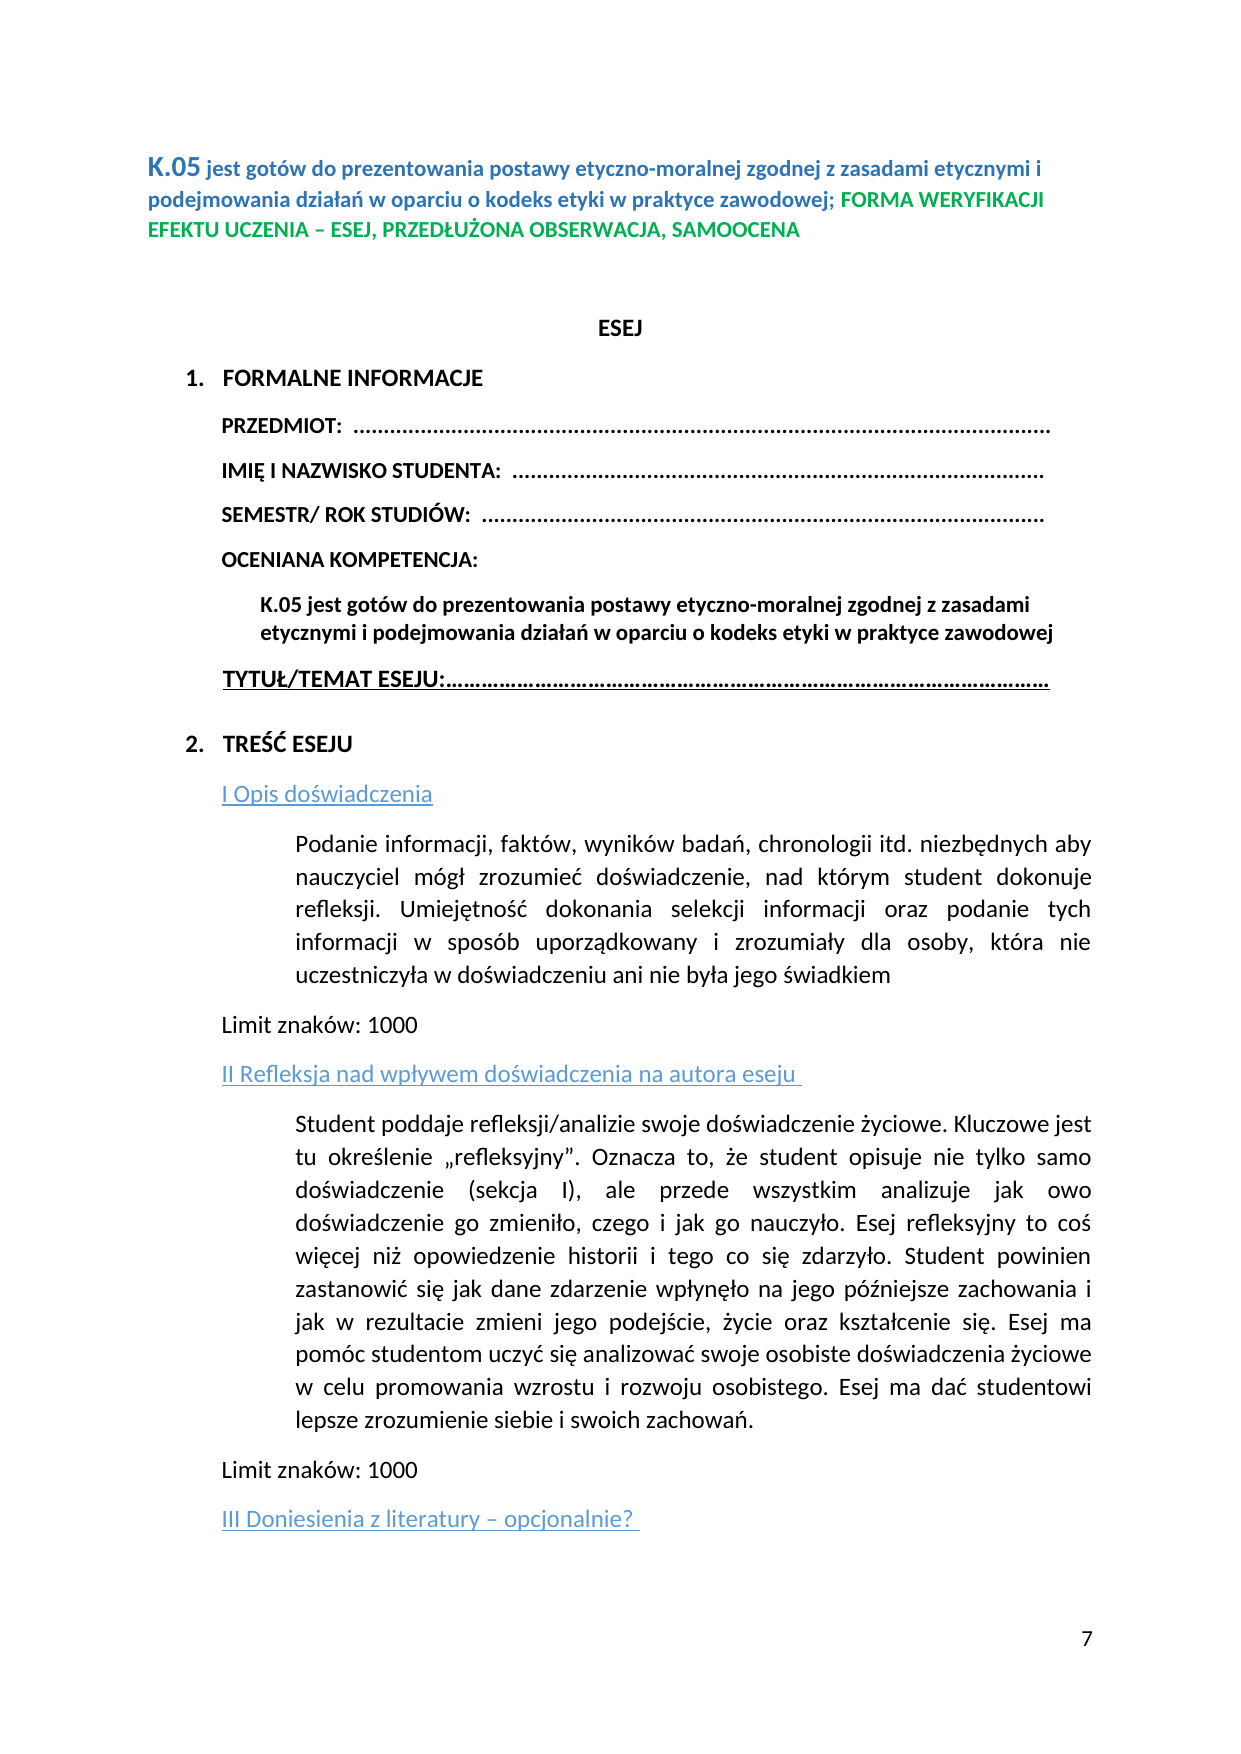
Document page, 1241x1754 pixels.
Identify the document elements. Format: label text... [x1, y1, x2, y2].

text Limit znaków: 1000 [221, 1009, 1093, 1039]
text PRZEDMIOT: .................................................................................................................. [221, 411, 1093, 439]
text Limit znaków: 1000 [221, 1454, 1093, 1484]
text K.05 jest gotów do prezentowania postawy etyczno-moralnej zgodnej z zasadami etycznymi i podejmowania działań w oparciu o kodeks etyki w praktyce zawodowej [260, 590, 1093, 646]
text ESEJ [148, 312, 1093, 343]
list TREŚĆ ESEJU [185, 728, 1093, 759]
text I Opis doświadczenia [221, 778, 1093, 809]
text III Doniesienia z literatury – opcjonalnie? [221, 1503, 1093, 1534]
text II Refleksja nad wpływem doświadczenia na autora eseju [221, 1058, 1093, 1089]
text K.05 jest gotów do prezentowania postawy etyczno-moralnej zgodnej z zasadami etycznymi i podejmowania działań w oparciu o kodeks etyki w praktyce zawodowej; FORMA WERYFIKACJI EFEKTU UCZENIA – ESEJ, PRZEDŁUŻONA OBSERWACJA, SAMOOCENA [148, 148, 1093, 244]
text SEMESTR/ ROK STUDIÓW: ............................................................................................ [221, 501, 1093, 529]
text OCENIANA KOMPETENCJA: [221, 545, 1093, 573]
text Student poddaje refleksji/analizie swoje doświadczenie życiowe. Kluczowe jest tu określenie „refleksyjny”. Oznacza to, że student opisuje nie tylko samo doświadczenie (sekcja I), ale przede wszystkim analizuje jak owo doświadczenie go zmieniło, czego i jak go nauczyło. Esej refleksyjny to coś więcej niż opowiedzenie historii i tego co się zdarzyło. Student powinien zastanowić się jak dane zdarzenie wpłynęło na jego późniejsze zachowania i jak w rezultacie zmieni jego podejście, życie oraz kształcenie się. Esej ma pomóc studentom uczyć się analizować swoje osobiste doświadczenia życiowe w celu promowania wzrostu i rozwoju osobistego. Esej ma dać studentowi lepsze zrozumienie siebie i swoich zachowań. [295, 1108, 1093, 1435]
text IMIĘ I NAZWISKO STUDENTA: ....................................................................................... [221, 456, 1093, 484]
list TYTUŁ/TEMAT ESEJU:………………………………………………………………………………………… [223, 663, 1093, 693]
text Podanie informacji, faktów, wyników badań, chronologii itd. niezbędnych aby nauczyciel mógł zrozumieć doświadczenie, nad którym student dokonuje refleksji. Umiejętność dokonania selekcji informacji oraz podanie tych informacji w sposób uporządkowany i zrozumiały dla osoby, która nie uczestniczyła w doświadczeniu ani nie była jego świadkiem [295, 828, 1093, 990]
list FORMALNE INFORMACJE [185, 362, 1093, 392]
